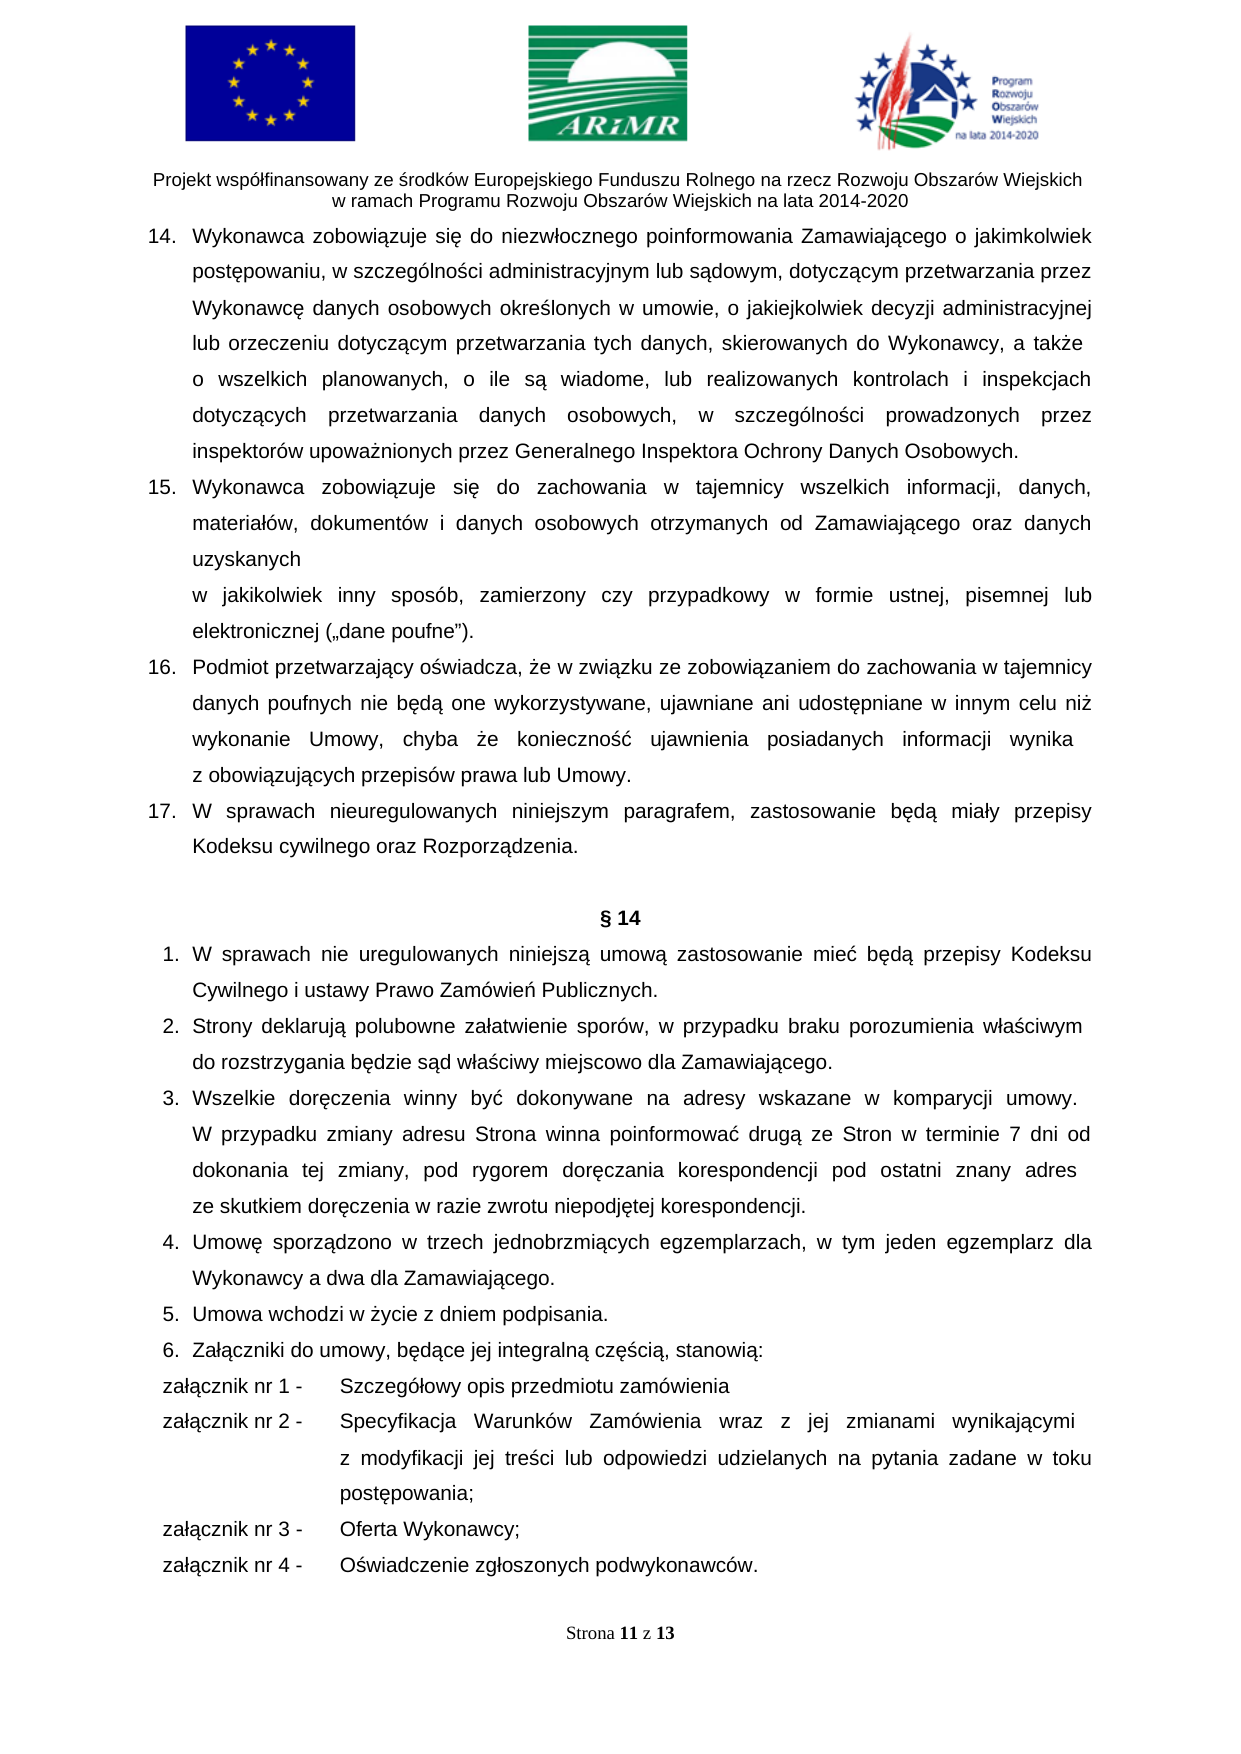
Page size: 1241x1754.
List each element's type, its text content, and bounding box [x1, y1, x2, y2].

list W sprawach nieuregulowanych niniejszym paragrafem, zastosowanie będą miały przepisy Kodeksu cywilnego oraz Rozporządzenia. [148, 798, 1093, 858]
text załącznik nr 1 - Szczegółowy opis przedmiotu zamówienia [162, 1373, 1093, 1397]
picture [844, 23, 1056, 164]
text załącznik nr 3 - Oferta Wykonawcy; [162, 1517, 1093, 1541]
list Wykonawca zobowiązuje się do zachowania w tajemnicy wszelkich informacji, danych, materiałów, dokumentów i danych osobowych otrzymanych od Zamawiającego oraz danych uzyskanych w jakikolwiek inny sposób, zamierzony czy przypadkowy w formie ustnej, pisemnej lub elektronicznej („dane poufne”). [148, 475, 1093, 643]
list Wykonawca zobowiązuje się do niezwłocznego poinformowania Zamawiającego o jakimkolwiek postępowaniu, w szczególności administracyjnym lub sądowym, dotyczącym przetwarzania przez Wykonawcę danych osobowych określonych w umowie, o jakiejkolwiek decyzji administracyjnej lub orzeczeniu dotyczącym przetwarzania tych danych, skierowanych do Wykonawcy, a także o wszelkich planowanych, o ile są wiadome, lub realizowanych kontrolach i inspekcjach dotyczących przetwarzania danych osobowych, w szczególności prowadzonych przez inspektorów upoważnionych przez Generalnego Inspektora Ochrony Danych Osobowych. [148, 223, 1093, 463]
text § 14 [148, 906, 1093, 930]
text załącznik nr 2 - Specyfikacja Warunków Zamówienia wraz z jej zmianami wynikającymi z modyfikacji jej treści lub odpowiedzi udzielanych na pytania zadane w toku postępowania; [162, 1409, 1093, 1505]
list Podmiot przetwarzający oświadcza, że w związku ze zobowiązaniem do zachowania w tajemnicy danych poufnych nie będą one wykorzystywane, ujawniane ani udostępniane w innym celu niż wykonanie Umowy, chyba że konieczność ujawnienia posiadanych informacji wynika z obowiązujących przepisów prawa lub Umowy. [148, 655, 1093, 786]
list Załączniki do umowy, będące jej integralną częścią, stanowią: [162, 1337, 1093, 1361]
list W sprawach nie uregulowanych niniejszą umową zastosowanie mieć będą przepisy Kodeksu Cywilnego i ustawy Prawo Zamówień Publicznych. [162, 942, 1093, 1002]
list Umowa wchodzi w życie z dniem podpisania. [162, 1302, 1093, 1326]
picture [183, 23, 358, 144]
picture [526, 23, 690, 144]
list Strony deklarują polubowne załatwienie sporów, w przypadku braku porozumienia właściwym do rozstrzygania będzie sąd właściwy miejscowo dla Zamawiającego. [162, 1014, 1093, 1074]
list Wszelkie doręczenia winny być dokonywane na adresy wskazane w komparycji umowy. W przypadku zmiany adresu Strona winna poinformować drugą ze Stron w terminie 7 dni od dokonania tej zmiany, pod rygorem doręczania korespondencji pod ostatni znany adres ze skutkiem doręczenia w razie zwrotu niepodjętej korespondencji. [162, 1086, 1093, 1218]
list Umowę sporządzono w trzech jednobrzmiących egzemplarzach, w tym jeden egzemplarz dla Wykonawcy a dwa dla Zamawiającego. [162, 1230, 1093, 1289]
text załącznik nr 4 - Oświadczenie zgłoszonych podwykonawców. [162, 1553, 1093, 1577]
